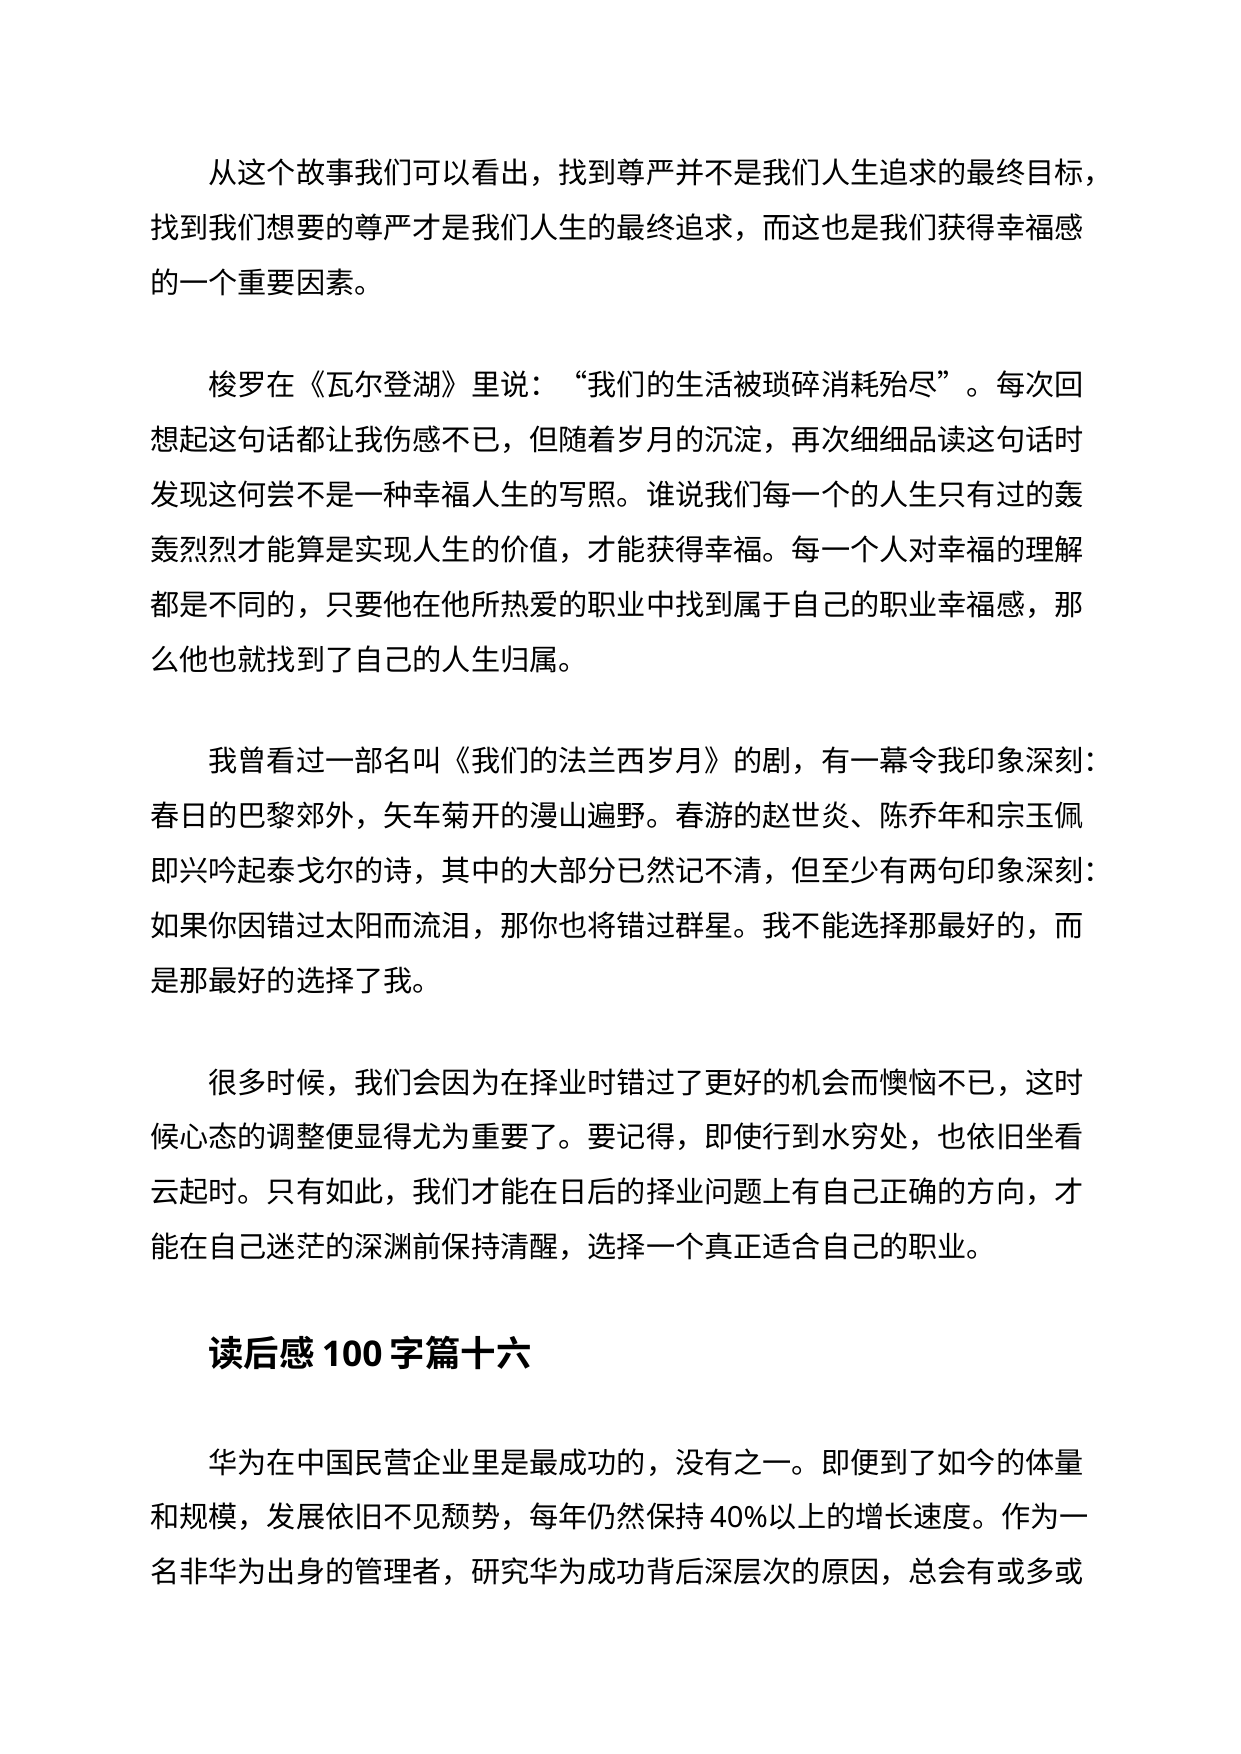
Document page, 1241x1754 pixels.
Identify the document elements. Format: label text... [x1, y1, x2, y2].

text 我曾看过一部名叫《我们的法兰西岁月》的剧，有一幕令我印象深刻：春日的巴黎郊外，矢车菊开的漫山遍野。春游的赵世炎、陈乔年和宗玉佩即兴吟起泰戈尔的诗，其中的大部分已然记不清，但至少有两句印象深刻：如果你因错过太阳而流泪，那你也将错过群星。我不能选择那最好的，而是那最好的选择了我。 [150, 738, 1090, 1000]
text 从这个故事我们可以看出，找到尊严并不是我们人生追求的最终目标，找到我们想要的尊严才是我们人生的最终追求，而这也是我们获得幸福感的一个重要因素。 [150, 150, 1090, 302]
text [150, 1439, 1090, 1591]
text 梭罗在《瓦尔登湖》里说：“我们的生活被琐碎消耗殆尽”。每次回想起这句话都让我伤感不已，但随着岁月的沉淀，再次细细品读这句话时发现这何尝不是一种幸福人生的写照。谁说我们每一个的人生只有过的轰轰烈烈才能算是实现人生的价值，才能获得幸福。每一个人对幸福的理解都是不同的，只要他在他所热爱的职业中找到属于自己的职业幸福感，那么他也就找到了自己的人生归属。 [150, 362, 1090, 678]
text 很多时候，我们会因为在择业时错过了更好的机会而懊恼不已，这时候心态的调整便显得尤为重要了。要记得，即使行到水穷处，也依旧坐看云起时。只有如此，我们才能在日后的择业问题上有自己正确的方向，才能在自己迷茫的深渊前保持清醒，选择一个真正适合自己的职业。 [150, 1059, 1090, 1266]
text 读后感100字篇十六 [150, 1326, 1090, 1377]
